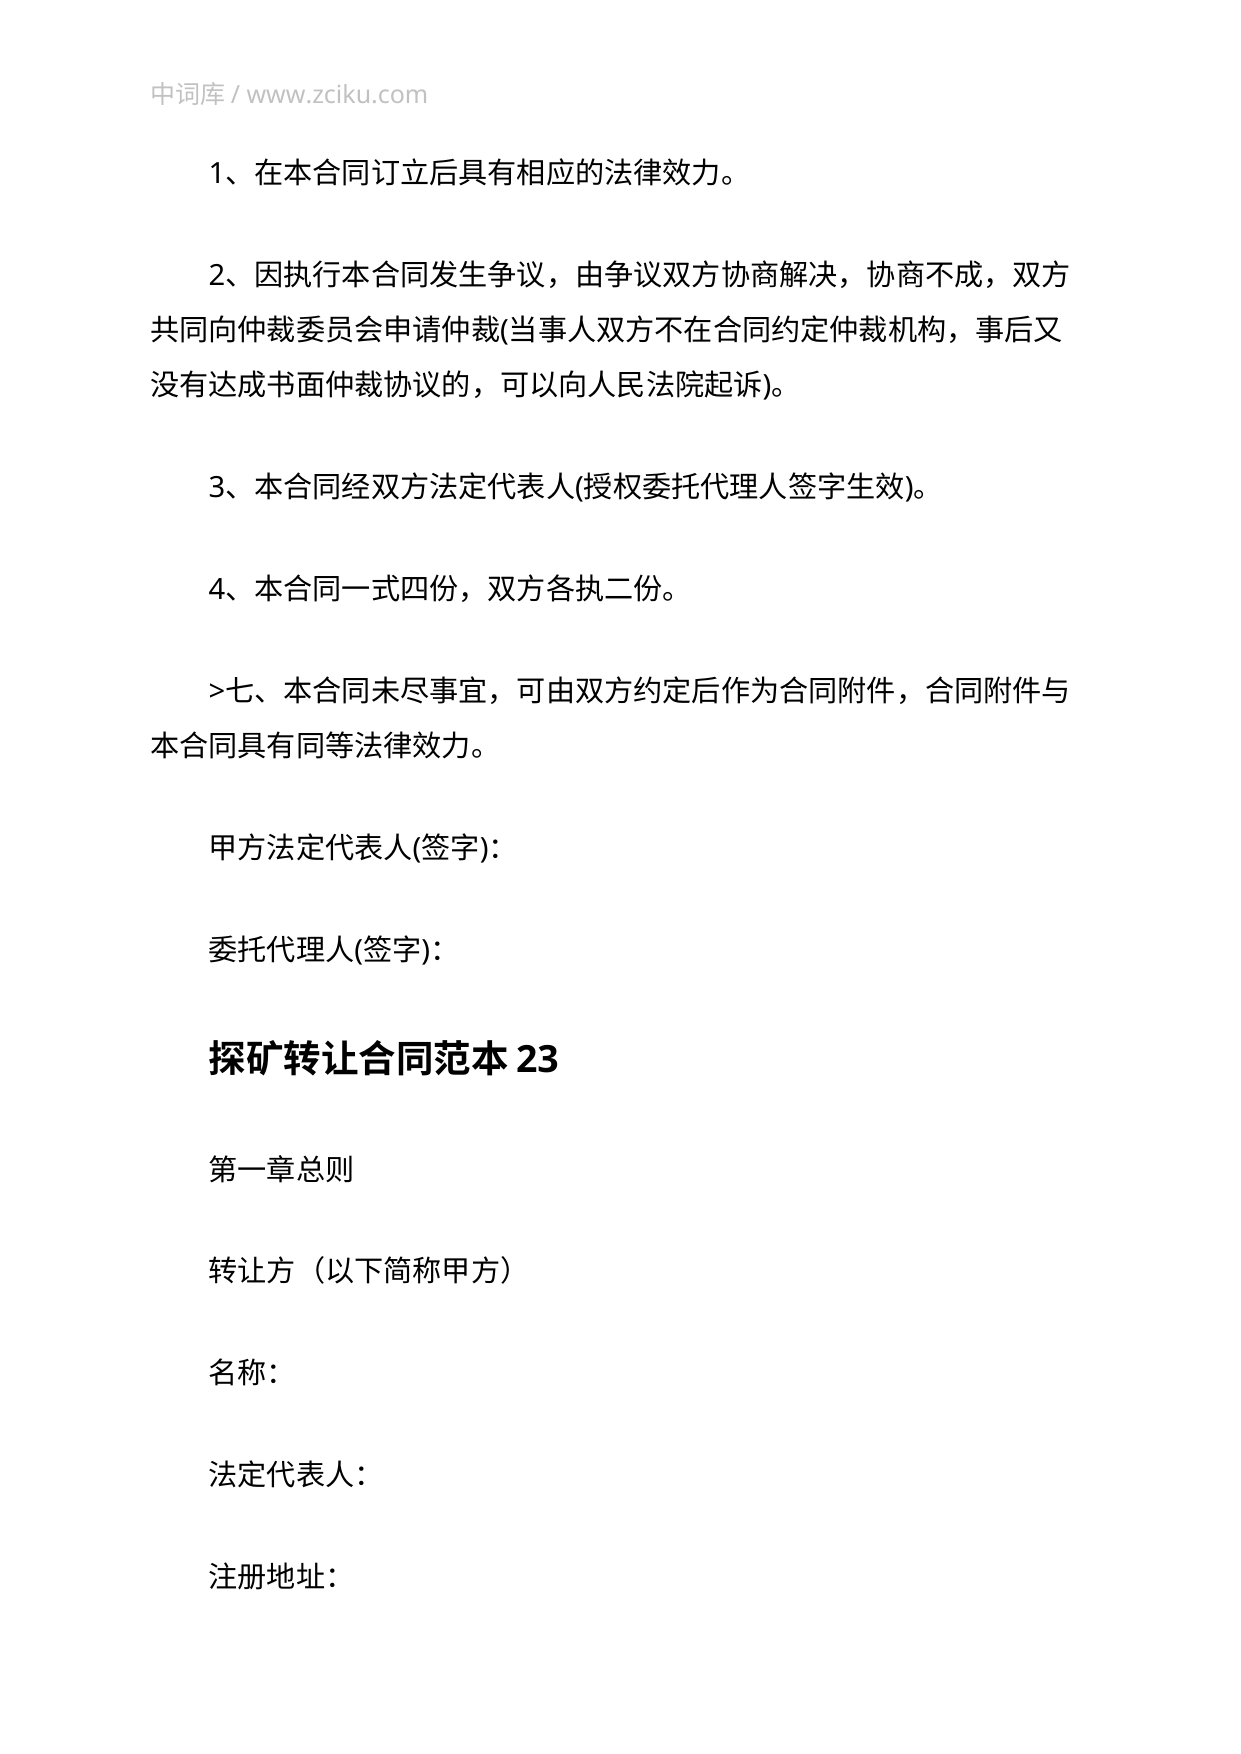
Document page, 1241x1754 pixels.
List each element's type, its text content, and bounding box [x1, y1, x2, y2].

text >七、本合同未尽事宜，可由双方约定后作为合同附件，合同附件与本合同具有同等法律效力。 [150, 668, 1090, 765]
text 第一章总则 [150, 1146, 1090, 1188]
text 名称： [150, 1350, 1090, 1392]
text 转让方（以下简称甲方） [150, 1248, 1090, 1290]
text 1、在本合同订立后具有相应的法律效力。 [150, 150, 1090, 192]
text 甲方法定代表人(签字)： [150, 825, 1090, 867]
text 探矿转让合同范本23 [150, 1029, 1090, 1083]
text 4、本合同一式四份，双方各执二份。 [150, 566, 1090, 608]
text 委托代理人(签字)： [150, 927, 1090, 969]
text 2、因执行本合同发生争议，由争议双方协商解决，协商不成，双方共同向仲裁委员会申请仲裁(当事人双方不在合同约定仲裁机构，事后又没有达成书面仲裁协议的，可以向人民法院起诉)。 [150, 252, 1090, 404]
text 法定代表人： [150, 1452, 1090, 1494]
text 注册地址： [150, 1553, 1090, 1596]
text 3、本合同经双方法定代表人(授权委托代理人签字生效)。 [150, 464, 1090, 506]
